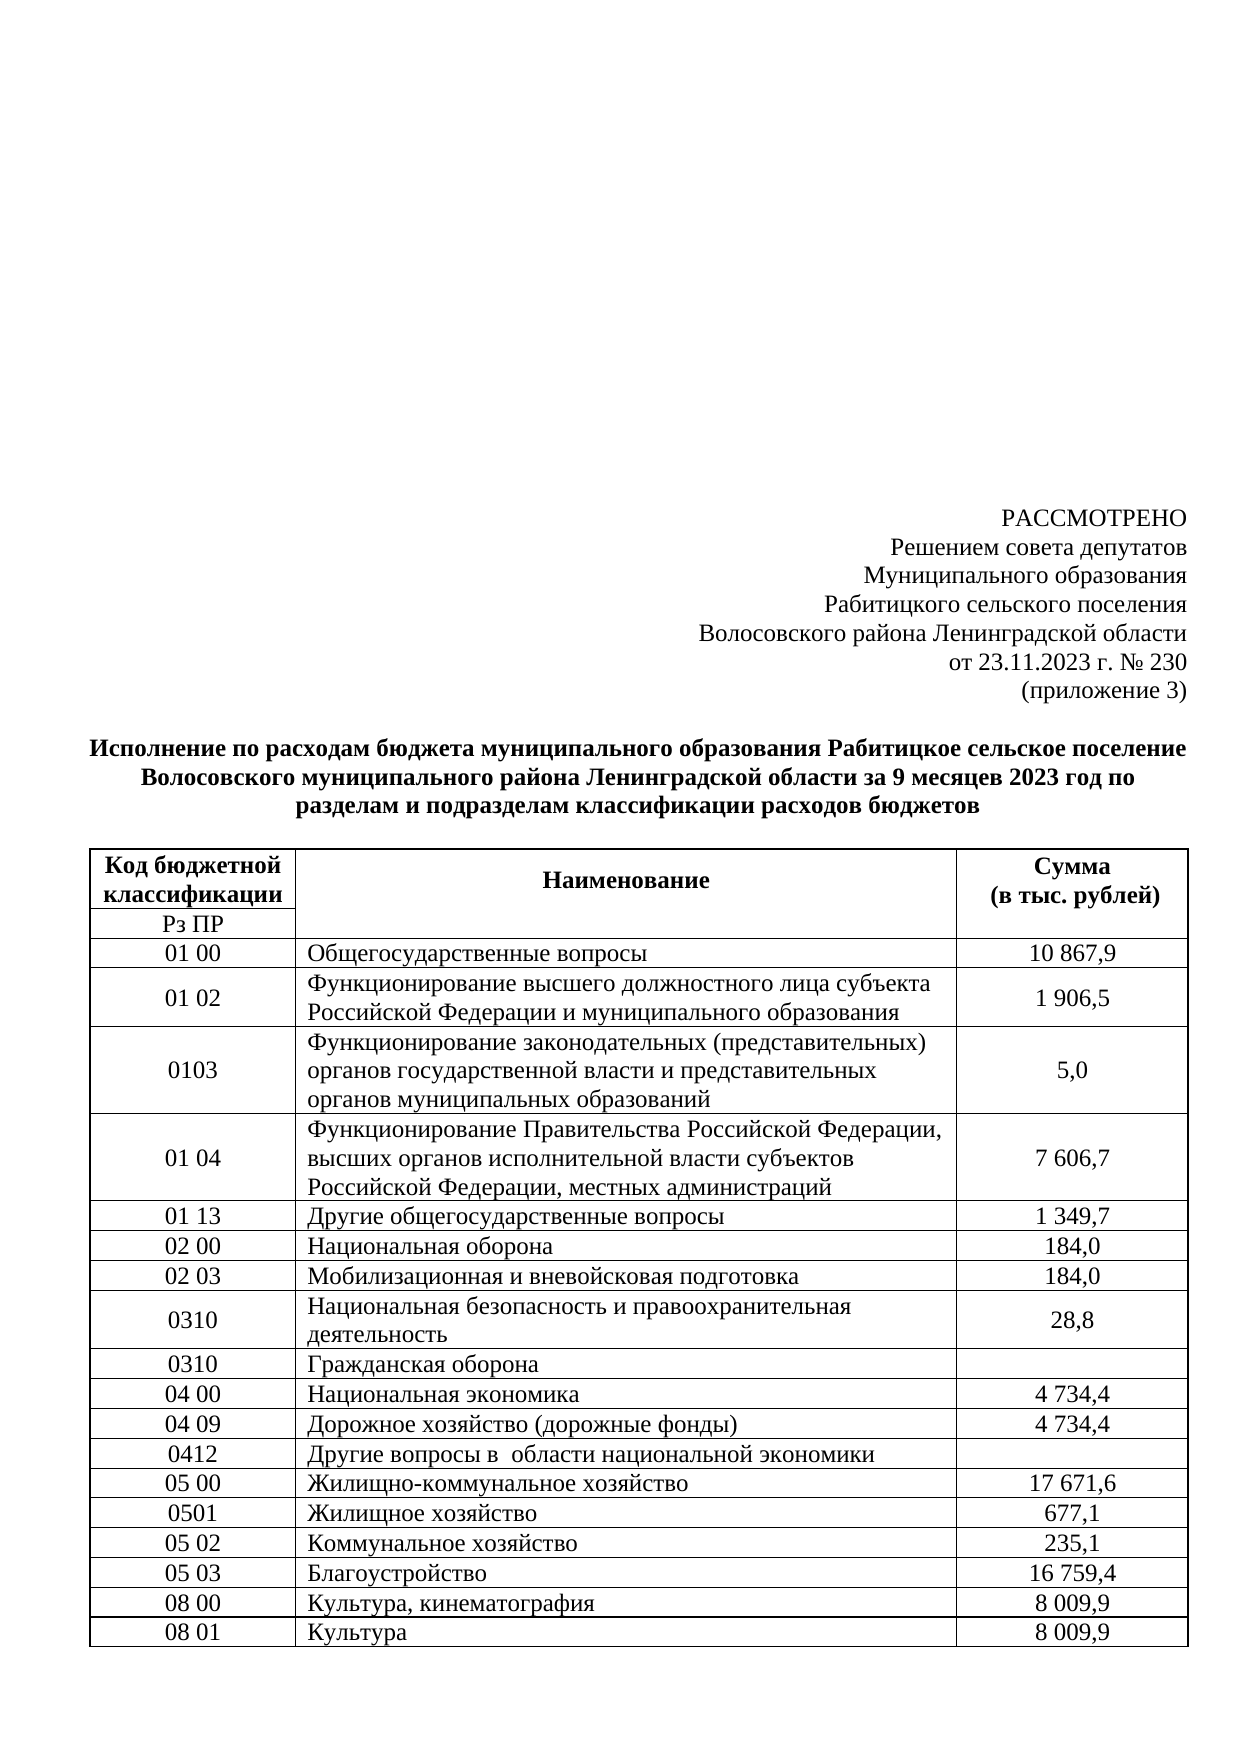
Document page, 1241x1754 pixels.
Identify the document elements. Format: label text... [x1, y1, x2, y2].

table_cell 0103 [91, 1027, 295, 1113]
table_cell Культура, кинематография [296, 1588, 956, 1616]
table_cell 4 734,4 [957, 1409, 1187, 1438]
table_cell 04 09 [91, 1409, 295, 1438]
table_cell 01 13 [91, 1201, 295, 1230]
text Исполнение по расходам бюджета муниципального образования Рабитицкое сельское поселение Волосовского муниципального района Ленинградской области за 9 месяцев 2023 год по разделам и подразделам классификации расходов бюджетов [89, 733, 1187, 819]
table_cell 235,1 [957, 1528, 1187, 1557]
text от 23.11.2023 г. № 230 [89, 647, 1187, 676]
table_cell Жилищное хозяйство [296, 1498, 956, 1527]
table_cell Другие вопросы в области национальной экономики [296, 1439, 956, 1467]
text Решением совета депутатов [89, 532, 1187, 561]
table_cell 17 671,6 [957, 1469, 1187, 1497]
table_cell Общегосударственные вопросы [296, 939, 956, 967]
table_cell 16 759,4 [957, 1558, 1187, 1587]
table_cell 02 00 [91, 1231, 295, 1260]
table_cell Жилищно-коммунальное хозяйство [296, 1469, 956, 1497]
text Рабитицкого сельского поселения [89, 589, 1187, 618]
table_cell Функционирование законодательных (представительных) органов государственной власти и представительных органов муниципальных образований [296, 1027, 956, 1113]
table_cell 1 349,7 [957, 1201, 1187, 1230]
text (приложение 3) [89, 676, 1187, 704]
text Муниципального образования [89, 561, 1187, 589]
table_cell 01 00 [91, 939, 295, 967]
table_cell 05 02 [91, 1528, 295, 1557]
table_cell Дорожное хозяйство (дорожные фонды) [296, 1409, 956, 1438]
table_cell Коммунальное хозяйство [296, 1528, 956, 1557]
table_cell 10 867,9 [957, 939, 1187, 967]
text РАССМОТРЕНО [89, 503, 1187, 532]
table_cell Гражданская оборона [296, 1349, 956, 1378]
table_cell 04 00 [91, 1379, 295, 1408]
table_cell 01 04 [91, 1114, 295, 1200]
table_cell Национальная безопасность и правоохранительная деятельность [296, 1291, 956, 1348]
table_cell Мобилизационная и вневойсковая подготовка [296, 1261, 956, 1290]
table_cell 184,0 [957, 1231, 1187, 1260]
table_cell 28,8 [957, 1291, 1187, 1348]
table_cell 0501 [91, 1498, 295, 1527]
table_cell Национальная оборона [296, 1231, 956, 1260]
text Волосовского района Ленинградской области [89, 618, 1187, 647]
table_cell 5,0 [957, 1027, 1187, 1113]
table_cell [957, 1349, 1187, 1378]
table_cell Функционирование Правительства Российской Федерации, высших органов исполнительной власти субъектов Российской Федерации, местных администраций [296, 1114, 956, 1200]
table_cell 184,0 [957, 1261, 1187, 1290]
table_cell 02 03 [91, 1261, 295, 1290]
table_cell Национальная экономика [296, 1379, 956, 1408]
table_header Наименование [296, 850, 956, 937]
table_cell Благоустройство [296, 1558, 956, 1587]
table_cell 08 01 [91, 1618, 295, 1646]
table_header Сумма (в тыс. рублей) [957, 850, 1187, 937]
table_cell 1 906,5 [957, 968, 1187, 1026]
table_cell Рз ПР [91, 909, 295, 937]
table_cell [957, 1439, 1187, 1467]
table_cell 08 00 [91, 1588, 295, 1616]
table_cell 0412 [91, 1439, 295, 1467]
table_cell 4 734,4 [957, 1379, 1187, 1408]
table_cell 0310 [91, 1349, 295, 1378]
table_cell 05 00 [91, 1469, 295, 1497]
table_cell Другие общегосударственные вопросы [296, 1201, 956, 1230]
table_cell 0310 [91, 1291, 295, 1348]
table_cell 05 03 [91, 1558, 295, 1587]
table_header Код бюджетной классификации [91, 850, 295, 908]
table_cell Функционирование высшего должностного лица субъекта Российской Федерации и муниципального образования [296, 968, 956, 1026]
table_cell 7 606,7 [957, 1114, 1187, 1200]
table_cell 8 009,9 [957, 1588, 1187, 1616]
table_cell 677,1 [957, 1498, 1187, 1527]
table_cell 8 009,9 [957, 1618, 1187, 1646]
table_cell Культура [296, 1618, 956, 1646]
table_cell 01 02 [91, 968, 295, 1026]
